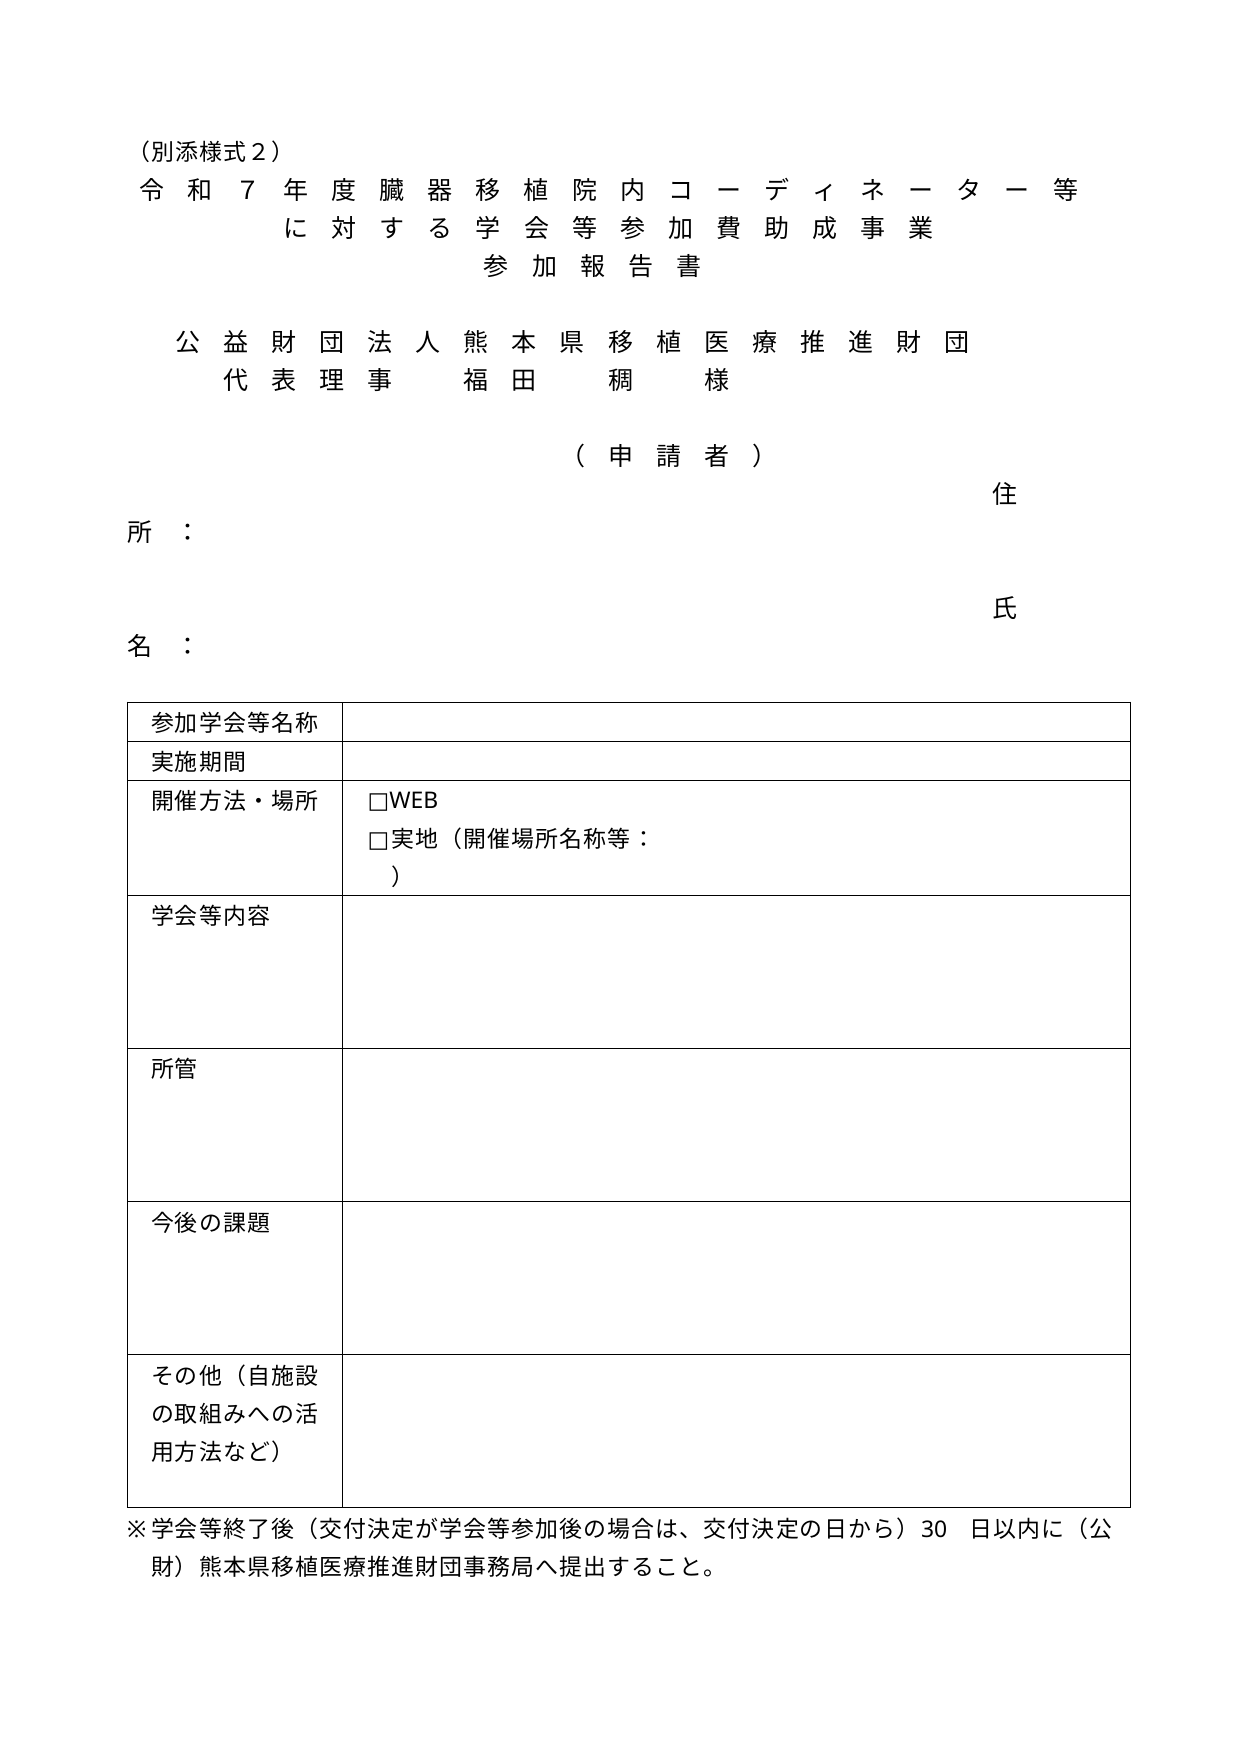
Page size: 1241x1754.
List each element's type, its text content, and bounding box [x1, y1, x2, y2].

table_cell [343, 1202, 1130, 1354]
table_cell [343, 896, 1130, 1048]
table_cell その他（自施設の取組みへの活用方法など） [128, 1355, 342, 1507]
text （申請者） [127, 435, 1081, 473]
text ※学会等終了後（交付決定が学会等参加後の場合は、交付決定の日から）30日以内に（公財）熊本県移植医療推進財団事務局へ提出すること。 [127, 1508, 1113, 1584]
table_cell 実施期間 [128, 742, 342, 780]
table_cell 開催方法・場所 [128, 781, 342, 895]
text 参加報告書 [127, 245, 1081, 283]
table_cell 所管 [128, 1049, 342, 1201]
text 氏名： [127, 587, 1081, 663]
text 公益財団法人熊本県移植医療推進財団 [127, 321, 1081, 359]
table_header 参加学会等名称 [128, 703, 342, 741]
table_cell □WEB □実地（開催場所名称等： ） [343, 781, 1130, 895]
table_header [343, 703, 1130, 741]
text 令和７年度臓器移植院内コーディネーター等に対する学会等参加費助成事業 [127, 169, 1113, 245]
table_cell 学会等内容 [128, 896, 342, 1048]
table_cell [343, 1355, 1130, 1507]
text （別添様式２） [127, 131, 1113, 169]
text 代表理事 福田 稠 様 [127, 359, 1081, 397]
table_cell [343, 1049, 1130, 1201]
table_cell 今後の課題 [128, 1202, 342, 1354]
text 住所： [127, 473, 1081, 549]
table_cell [343, 742, 1130, 780]
